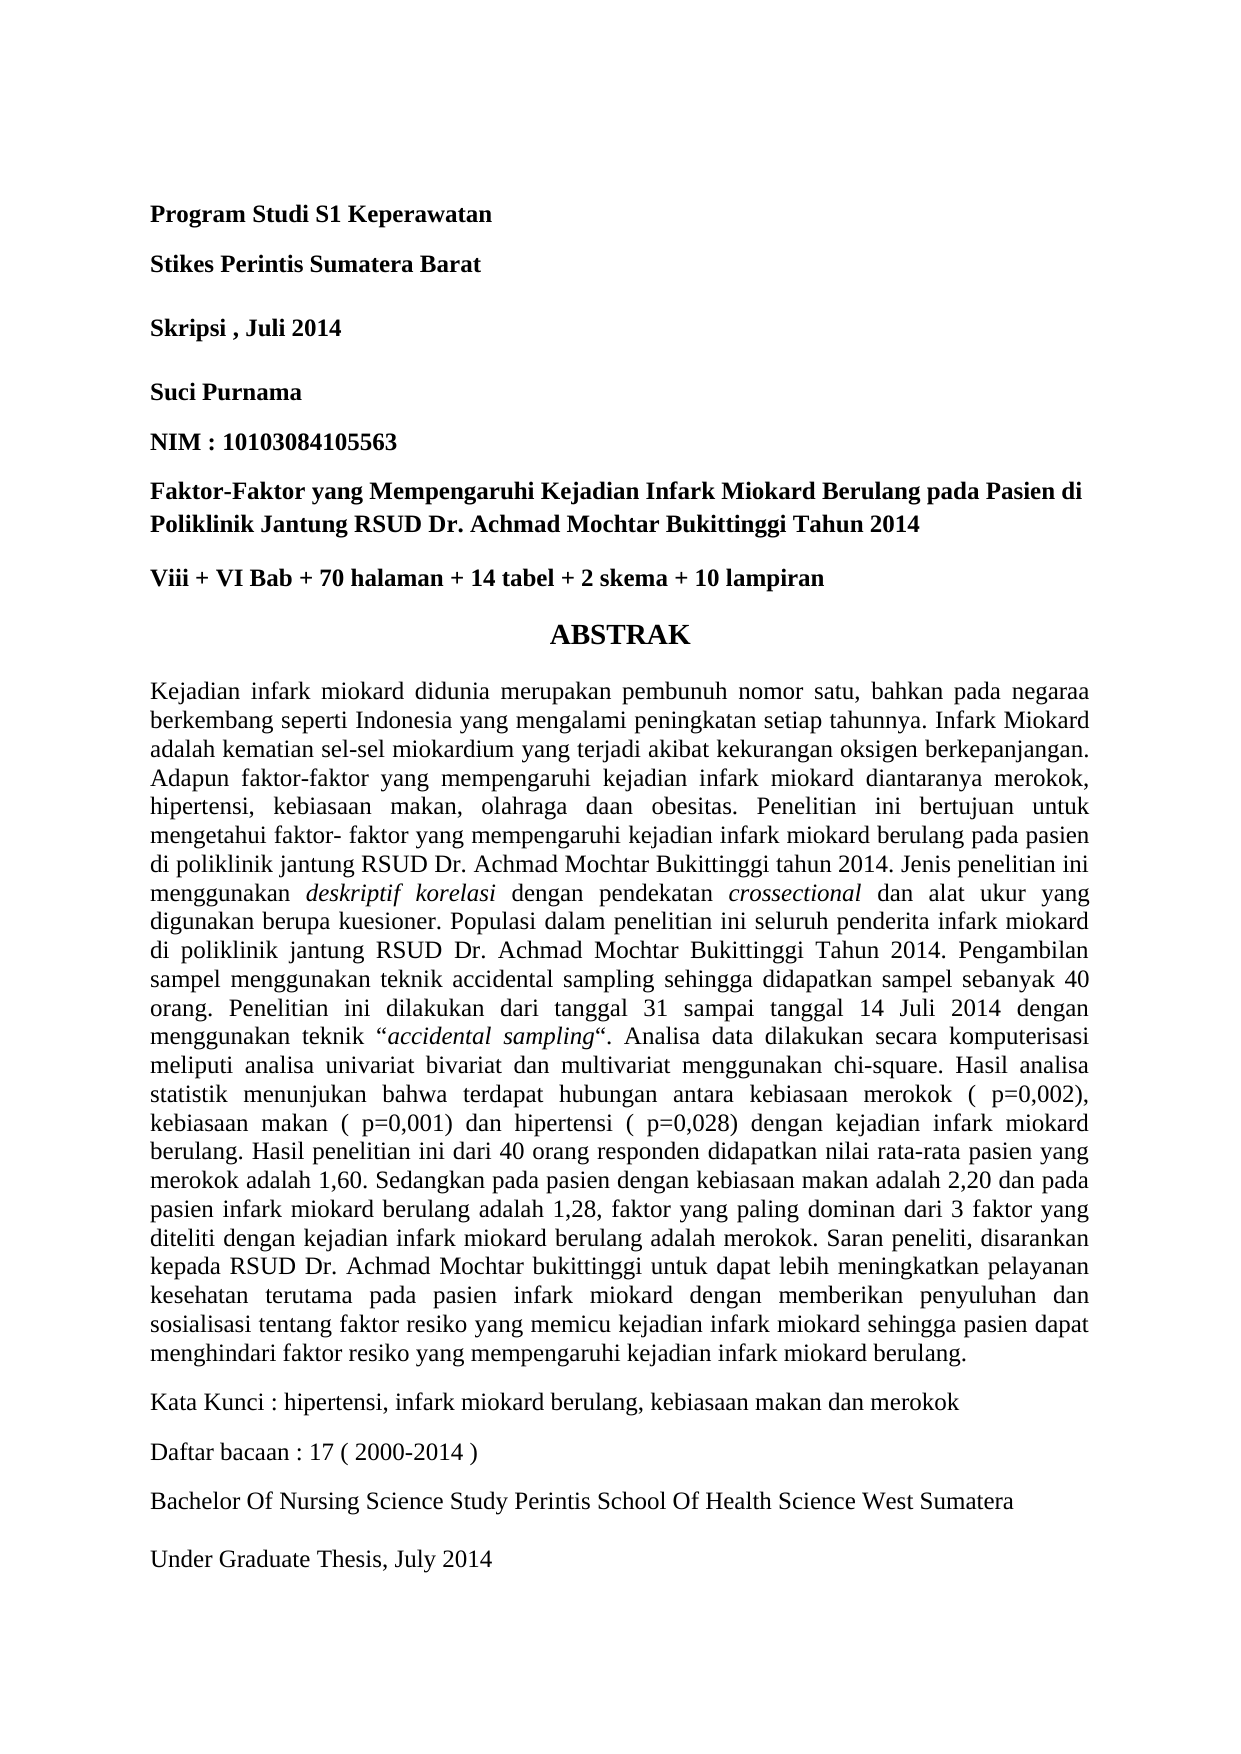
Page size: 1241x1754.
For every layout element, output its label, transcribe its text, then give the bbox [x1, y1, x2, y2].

text ABSTRAK [150, 617, 1090, 651]
text Kejadian infark miokard didunia merupakan pembunuh nomor satu, bahkan pada negaraa berkembang seperti Indonesia yang mengalami peningkatan setiap tahunnya. Infark Miokard adalah kematian sel-sel miokardium yang terjadi akibat kekurangan oksigen berkepanjangan. Adapun faktor-faktor yang mempengaruhi kejadian infark miokard diantaranya merokok, hipertensi, kebiasaan makan, olahraga daan obesitas. Penelitian ini bertujuan untuk mengetahui faktor- faktor yang mempengaruhi kejadian infark miokard berulang pada pasien di poliklinik jantung RSUD Dr. Achmad Mochtar Bukittinggi tahun 2014. Jenis penelitian ini menggunakan deskriptif korelasi dengan pendekatan crossectional dan alat ukur yang digunakan berupa kuesioner. Populasi dalam penelitian ini seluruh penderita infark miokard di poliklinik jantung RSUD Dr. Achmad Mochtar Bukittinggi Tahun 2014. Pengambilan sampel menggunakan teknik accidental sampling sehingga didapatkan sampel sebanyak 40 orang. Penelitian ini dilakukan dari tanggal 31 sampai tanggal 14 Juli 2014 dengan menggunakan teknik “accidental sampling“. Analisa data dilakukan secara komputerisasi meliputi analisa univariat bivariat dan multivariat menggunakan chi-square. Hasil analisa statistik menunjukan bahwa terdapat hubungan antara kebiasaan merokok ( p=0,002), kebiasaan makan ( p=0,001) dan hipertensi ( p=0,028) dengan kejadian infark miokard berulang. Hasil penelitian ini dari 40 orang responden didapatkan nilai rata-rata pasien yang merokok adalah 1,60. Sedangkan pada pasien dengan kebiasaan makan adalah 2,20 dan pada pasien infark miokard berulang adalah 1,28, faktor yang paling dominan dari 3 faktor yang diteliti dengan kejadian infark miokard berulang adalah merokok. Saran peneliti, disarankan kepada RSUD Dr. Achmad Mochtar bukittinggi untuk dapat lebih meningkatkan pelayanan kesehatan terutama pada pasien infark miokard dengan memberikan penyuluhan dan sosialisasi tentang faktor resiko yang memicu kejadian infark miokard sehingga pasien dapat menghindari faktor resiko yang mempengaruhi kejadian infark miokard berulang. [150, 676, 1090, 1366]
text Skripsi , Juli 2014 [150, 313, 1090, 342]
text Stikes Perintis Sumatera Barat [150, 249, 1090, 278]
text Viii + VI Bab + 70 halaman + 14 tabel + 2 skema + 10 lampiran [150, 563, 1090, 592]
text Under Graduate Thesis, July 2014 [150, 1544, 1090, 1573]
text Suci Purnama [150, 377, 1090, 406]
text Faktor-Faktor yang Mempengaruhi Kejadian Infark Miokard Berulang pada Pasien di Poliklinik Jantung RSUD Dr. Achmad Mochtar Bukittinggi Tahun 2014 [150, 476, 1090, 538]
text Kata Kunci : hipertensi, infark miokard berulang, kebiasaan makan dan merokok [150, 1387, 1090, 1416]
text NIM : 10103084105563 [150, 427, 1090, 455]
text Bachelor Of Nursing Science Study Perintis School Of Health Science West Sumatera [150, 1486, 1090, 1515]
text Daftar bacaan : 17 ( 2000-2014 ) [150, 1437, 1090, 1466]
text Program Studi S1 Keperawatan [150, 199, 1090, 228]
